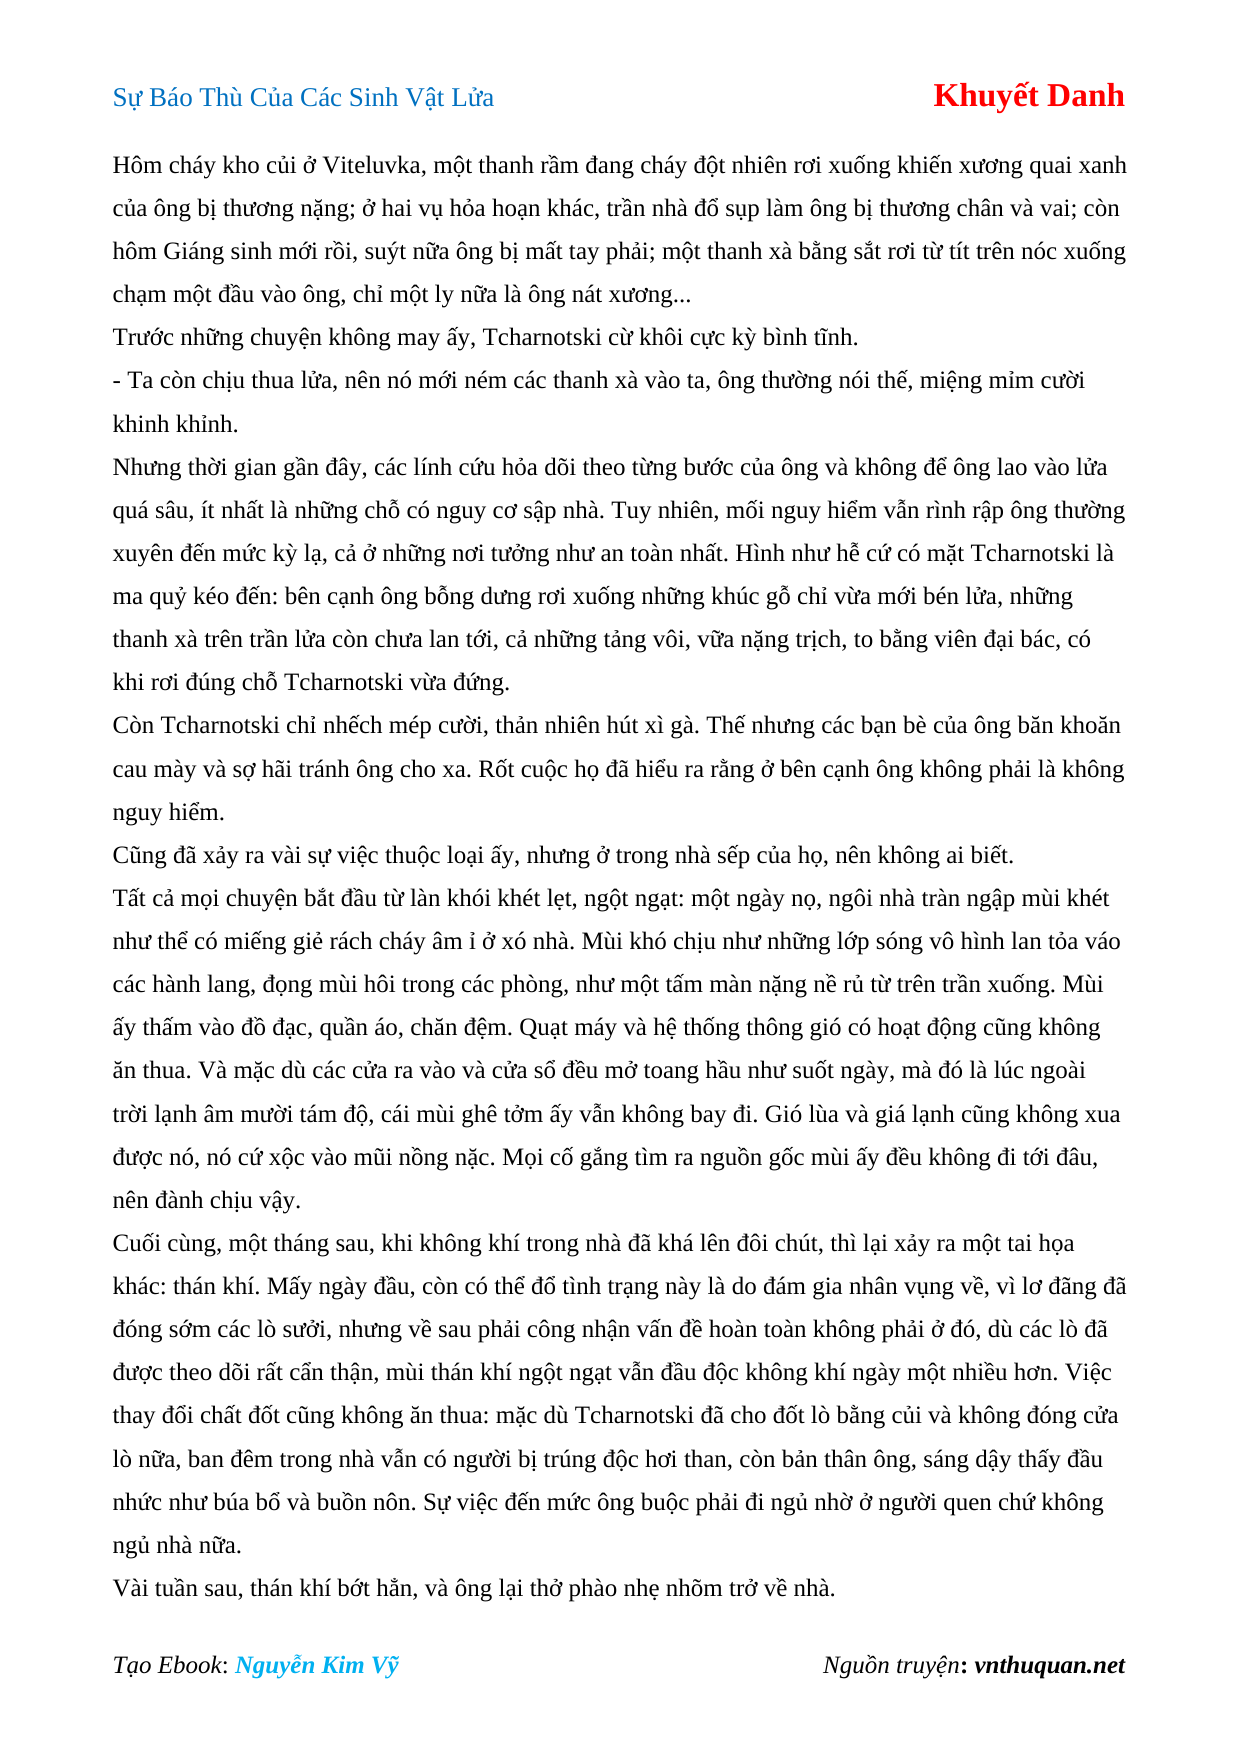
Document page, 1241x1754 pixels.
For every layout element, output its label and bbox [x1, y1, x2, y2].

text [112, 150, 1128, 1602]
